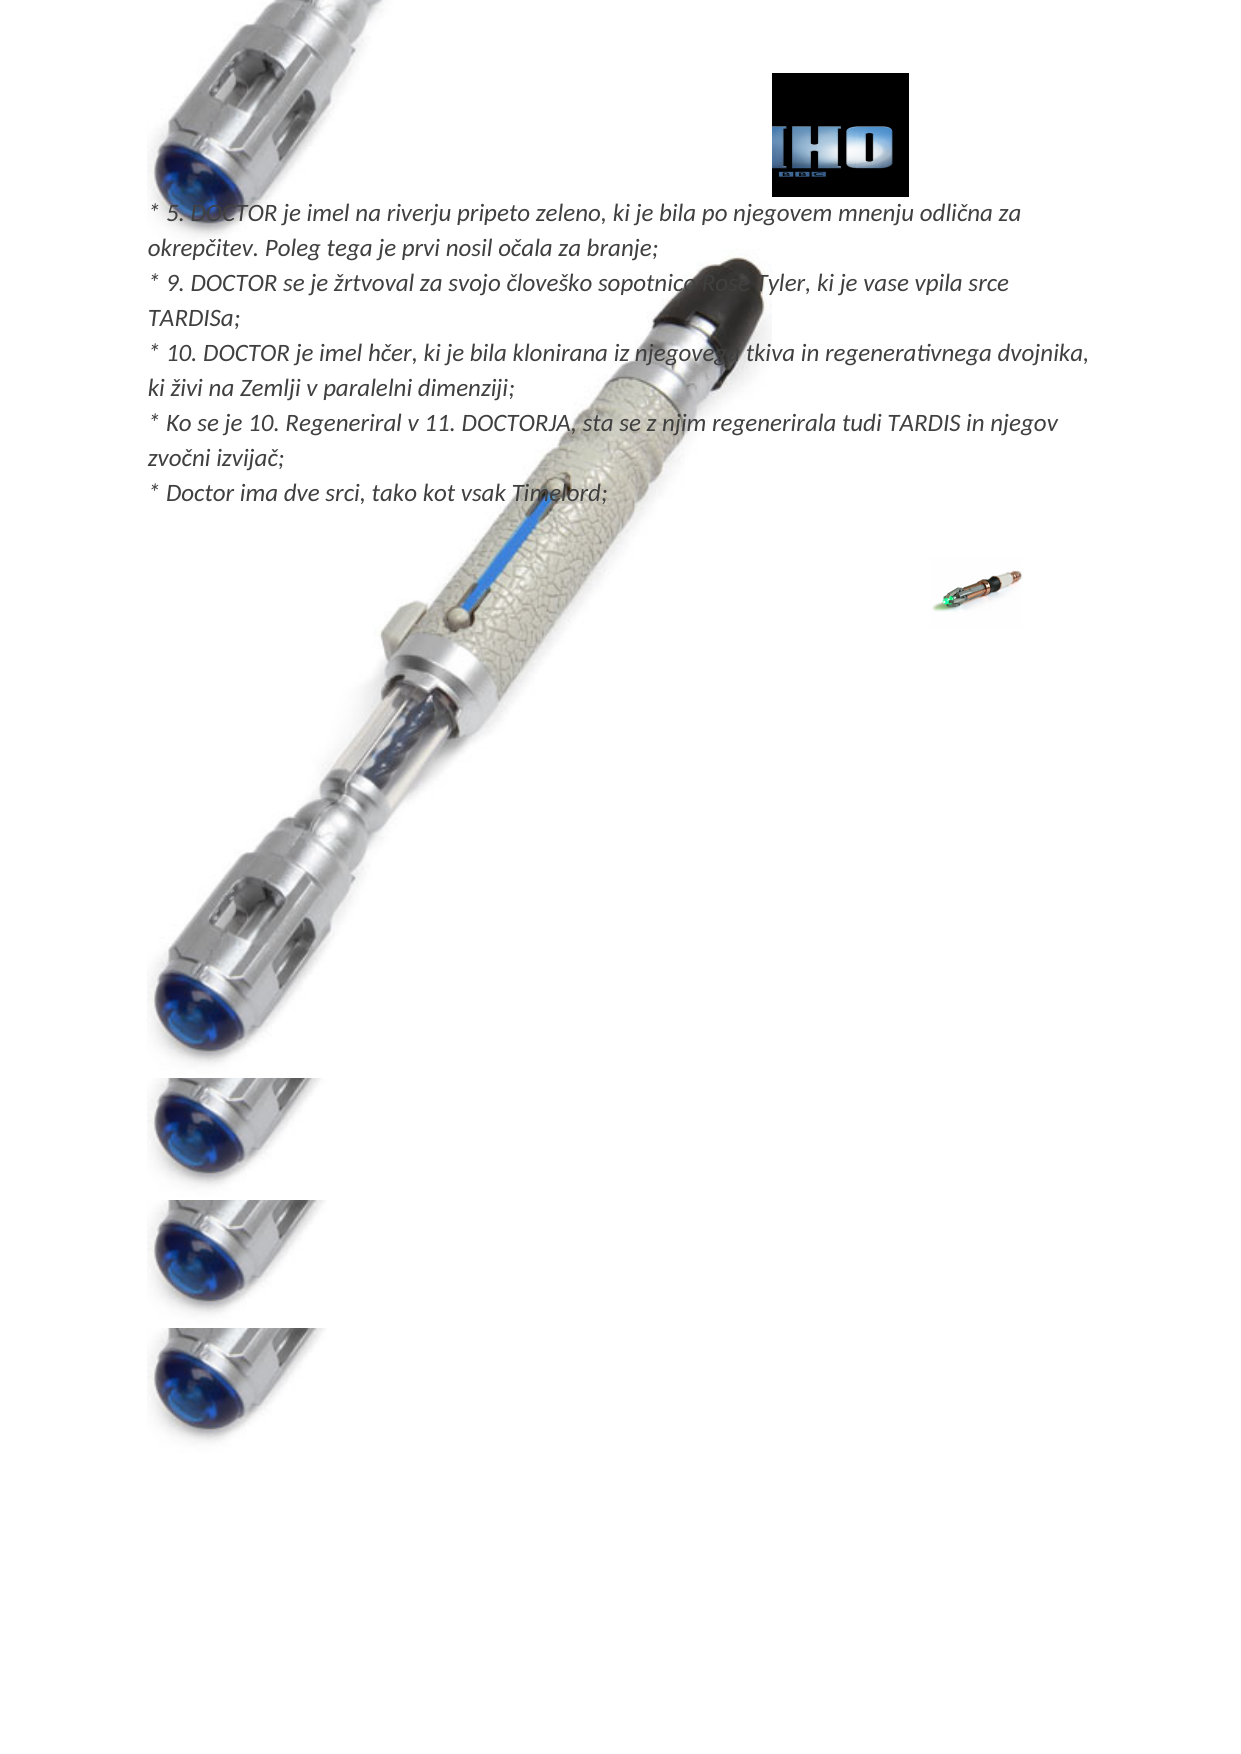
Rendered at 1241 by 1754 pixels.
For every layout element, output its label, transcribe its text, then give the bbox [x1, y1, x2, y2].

picture [929, 557, 1023, 628]
text ZANIMIVOSTI * 2. DOCTOR je pogostokrat igral flavto in je rekel, da mu to pomaga pri razmišljanju; * Značilnost 4. DOCTORJA je bil njegov 5,5 metrov dolg šal, pogostokrat pa je nosil bombone v žepu na plašču; * 5. DOCTOR je imel na riverju pripeto zeleno, ki je bila po njegovem mnenju odlična za okrepčitev. Poleg tega je prvi nosil očala za branje; * 9. DOCTOR se je žrtvoval za svojo človeško sopotnico Rose Tyler, ki je vase vpila srce TARDISa; * 10. DOCTOR je imel hčer, ki je bila klonirana iz njegovega tkiva in regenerativnega dvojnika, ki živi na Zemlji v paralelni dimenziji; * Ko se je 10. Regeneriral v 11. DOCTORJA, sta se z njim regenerirala tudi TARDIS in njegov zvočni izvijač; * Doctor ima dve srci, tako kot vsak Timelord; * Ima se za varuha Zemlje; * Star je čez 900 let; * Pogostokrat uporablja tudi jasnoviden papir (psychic paper), to je prazna bela kartica, ko si jo pokazal določeni osebi, je ta lahko videla gor zapisano karkoli si želel * Doctor je bil iskan na Gallifreyju- potovanje na druge planete je tam prepovedano. Doctor si je ´sposodil´ TARDIS iz muzeja in začel potovati skozi prostor in čas, reševati svetove; s tem si je pridobil naslov izobčenca. [148, 197, 1093, 507]
picture [147, 0, 909, 464]
picture [147, 466, 772, 1456]
